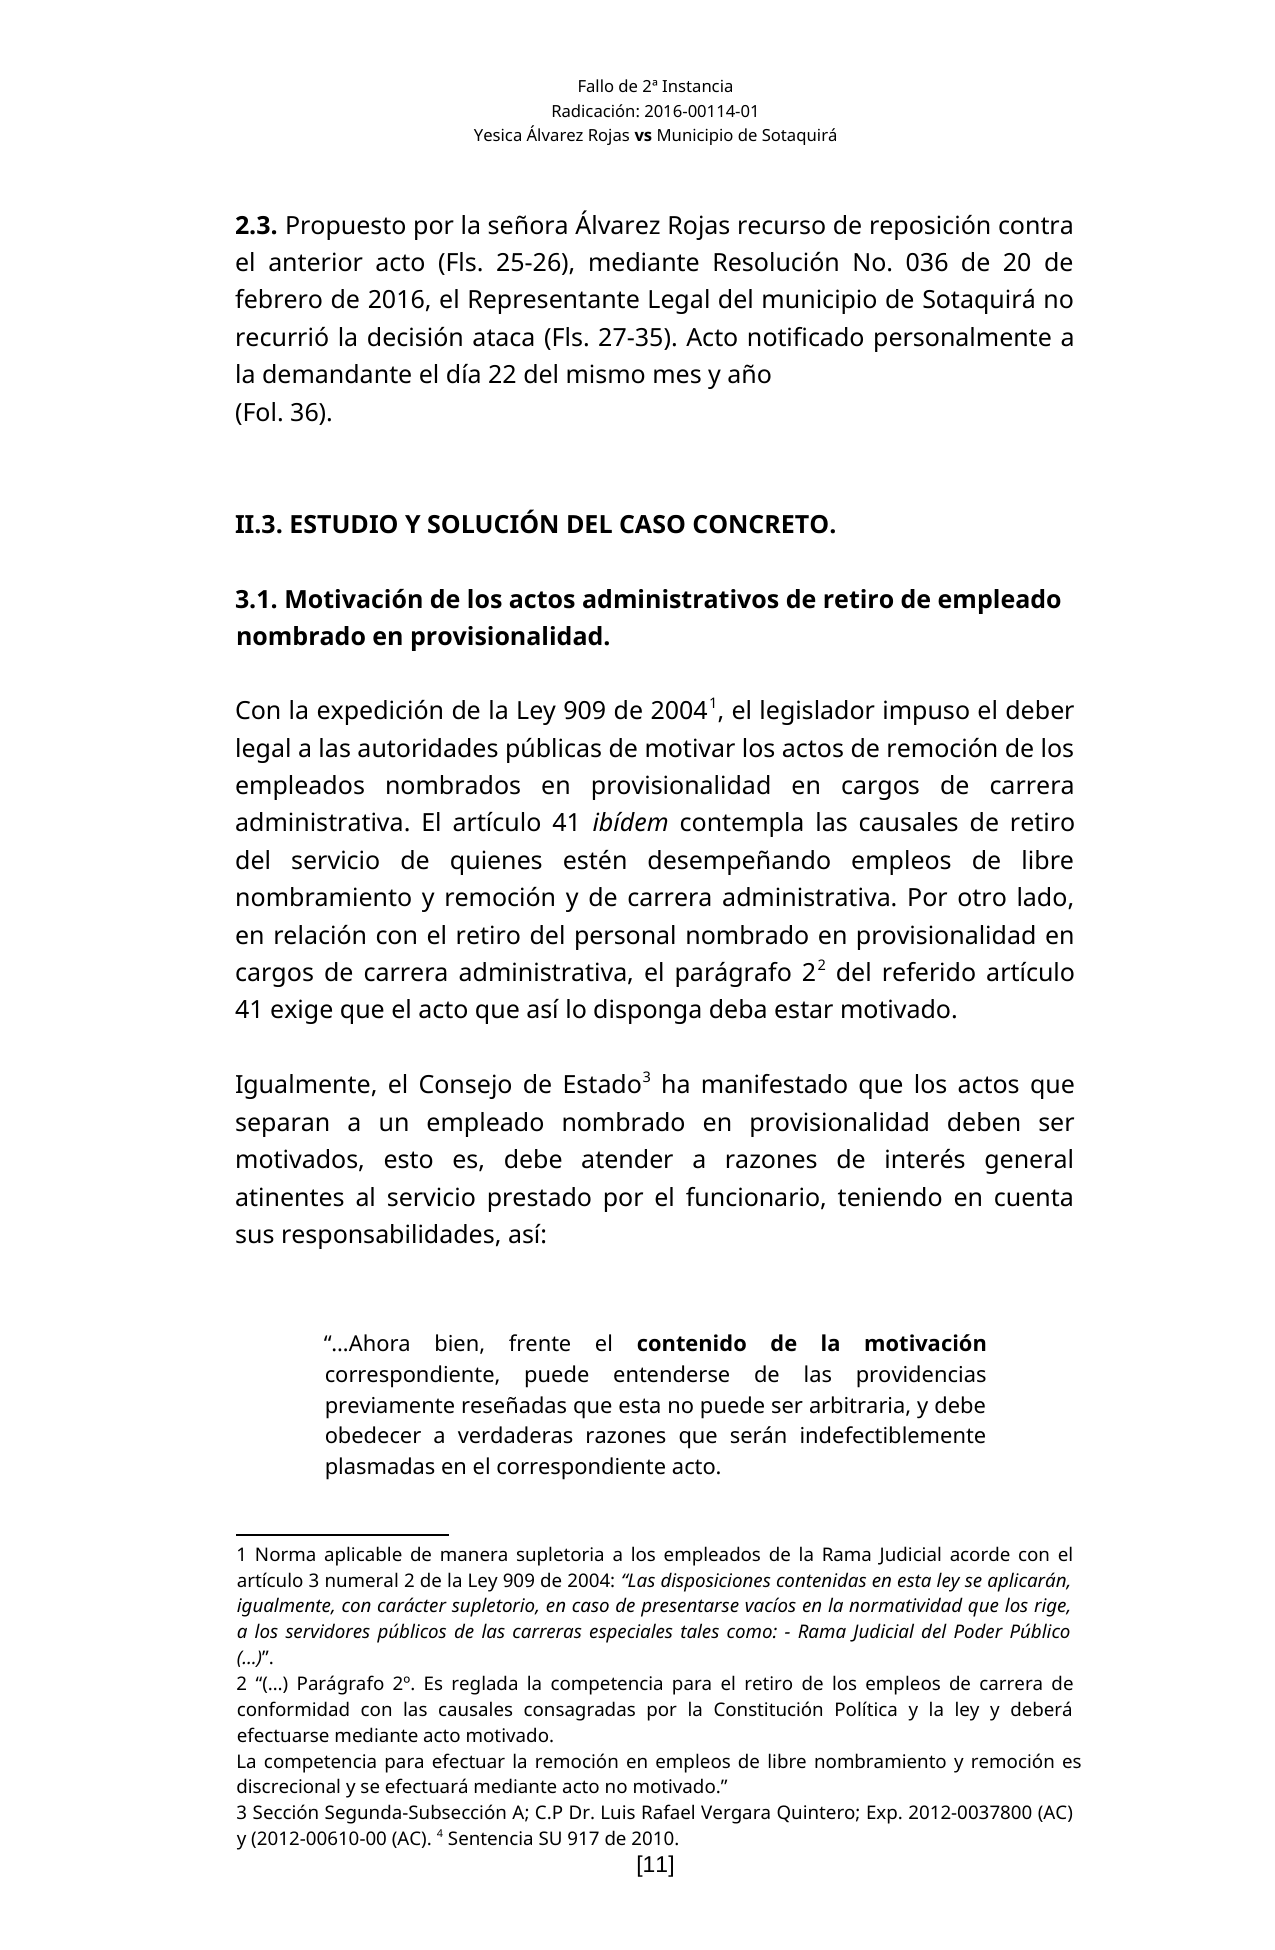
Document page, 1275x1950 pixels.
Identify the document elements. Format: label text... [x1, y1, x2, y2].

text “…Ahora bien, frente el contenido de la motivación correspondiente, puede entenderse de las providencias previamente reseñadas que esta no puede ser arbitraria, y debe obedecer a verdaderas razones que serán indefectiblemente plasmadas en el correspondiente acto. [323, 1328, 987, 1481]
text Con la expedición de la Ley 909 de 2004, el legislador impuso el deber legal a las autoridades públicas de motivar los actos de remoción de los empleados nombrados en provisionalidad en cargos de carrera administrativa. El artículo 41 ibídem contempla las causales de retiro del servicio de quienes estén desempeñando empleos de libre nombramiento y remoción y de carrera administrativa. Por otro lado, en relación con el retiro del personal nombrado en provisionalidad en cargos de carrera administrativa, el parágrafo 2 del referido artículo 41 exige que el acto que así lo disponga deba estar motivado. [235, 693, 1075, 1026]
text Igualmente, el Consejo de Estado ha manifestado que los actos que separan a un empleado nombrado en provisionalidad deben ser motivados, esto es, debe atender a razones de interés general atinentes al servicio prestado por el funcionario, teniendo en cuenta sus responsabilidades, así: [235, 1067, 1075, 1251]
text (Fol. 36). [235, 394, 1075, 429]
text 3.1. Motivación de los actos administrativos de retiro de empleado nombrado en provisionalidad. [235, 582, 1083, 653]
text 2.3. Propuesto por la señora Álvarez Rojas recurso de reposición contra el anterior acto (Fls. 25-26), mediante Resolución No. 036 de 20 de febrero de 2016, el Representante Legal del municipio de Sotaquirá no recurrió la decisión ataca (Fls. 27-35). Acto notificado personalmente a la demandante el día 22 del mismo mes y año [235, 207, 1075, 391]
text II.3. ESTUDIO Y SOLUCIÓN DEL CASO CONCRETO. [235, 507, 1083, 541]
